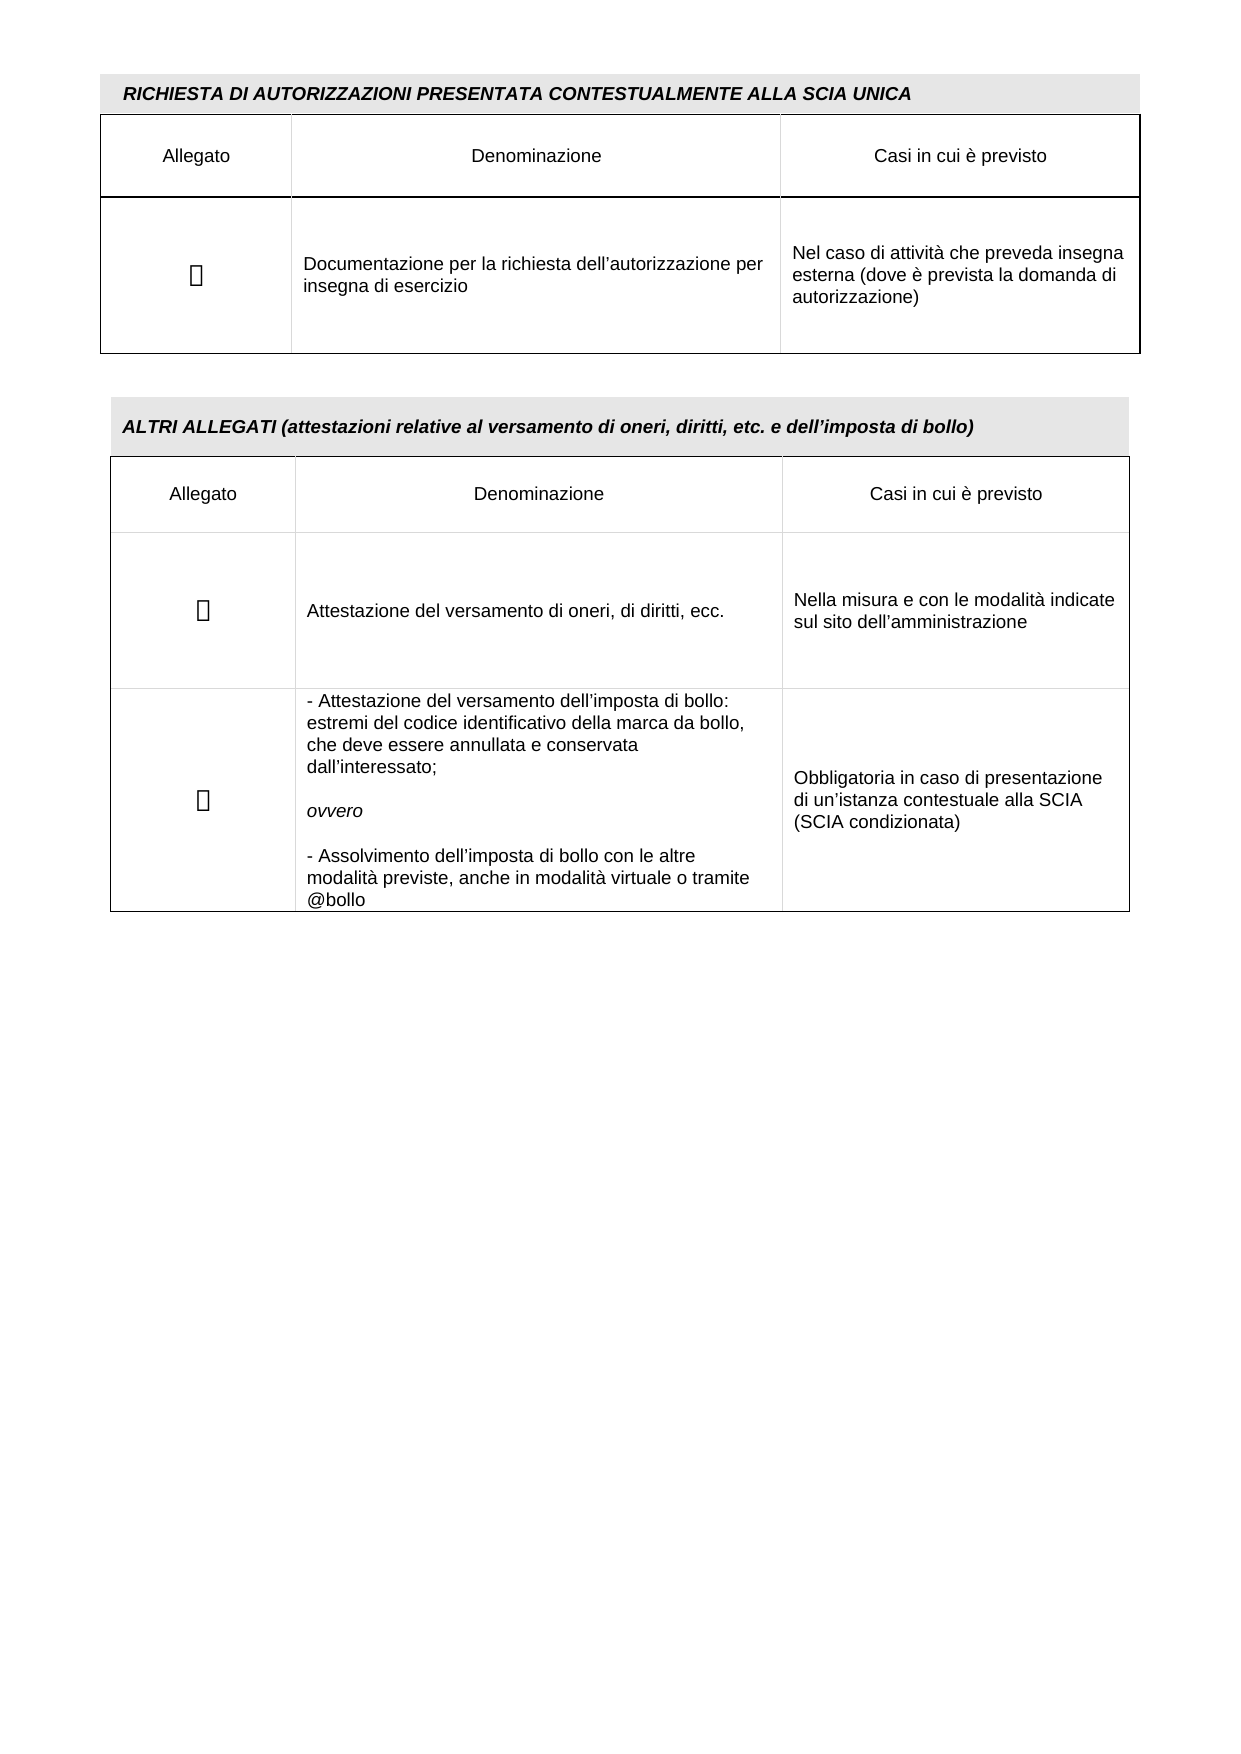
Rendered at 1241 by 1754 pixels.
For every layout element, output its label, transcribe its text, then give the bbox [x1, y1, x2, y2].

table_cell Obbligatoria in caso di presentazione di un’istanza contestuale alla SCIA (SCIA condizionata) [783, 689, 1129, 911]
table_cell  [111, 689, 295, 911]
table_cell  [101, 198, 291, 353]
table_cell Casi in cui è previsto [783, 457, 1129, 532]
table_cell Nella misura e con le modalità indicate sul sito dell’amministrazione [783, 533, 1129, 688]
table_cell Allegato [111, 457, 295, 532]
table_cell Denominazione [292, 115, 780, 196]
table_header [100, 74, 112, 113]
table_cell  [111, 533, 295, 688]
table_header [1129, 74, 1140, 113]
table_header ALTRI ALLEGATI (attestazioni relative al versamento di oneri, diritti, etc. e dell’imposta di bollo) [111, 397, 1129, 456]
table_cell Denominazione [296, 457, 782, 532]
table_cell Nel caso di attività che preveda insegna esterna (dove è prevista la domanda di autorizzazione) [781, 198, 1139, 353]
table_cell Allegato [101, 115, 291, 196]
table_cell Documentazione per la richiesta dell’autorizzazione per insegna di esercizio [292, 198, 780, 353]
table_cell Casi in cui è previsto [781, 115, 1139, 196]
table_cell - Attestazione del versamento dell’imposta di bollo: estremi del codice identificativo della marca da bollo, che deve essere annullata e conservata dall’interessato; ovvero - Assolvimento dell’imposta di bollo con le altre modalità previste, anche in modalità virtuale o tramite @bollo [296, 689, 782, 911]
table_cell Attestazione del versamento di oneri, di diritti, ecc. [296, 533, 782, 688]
